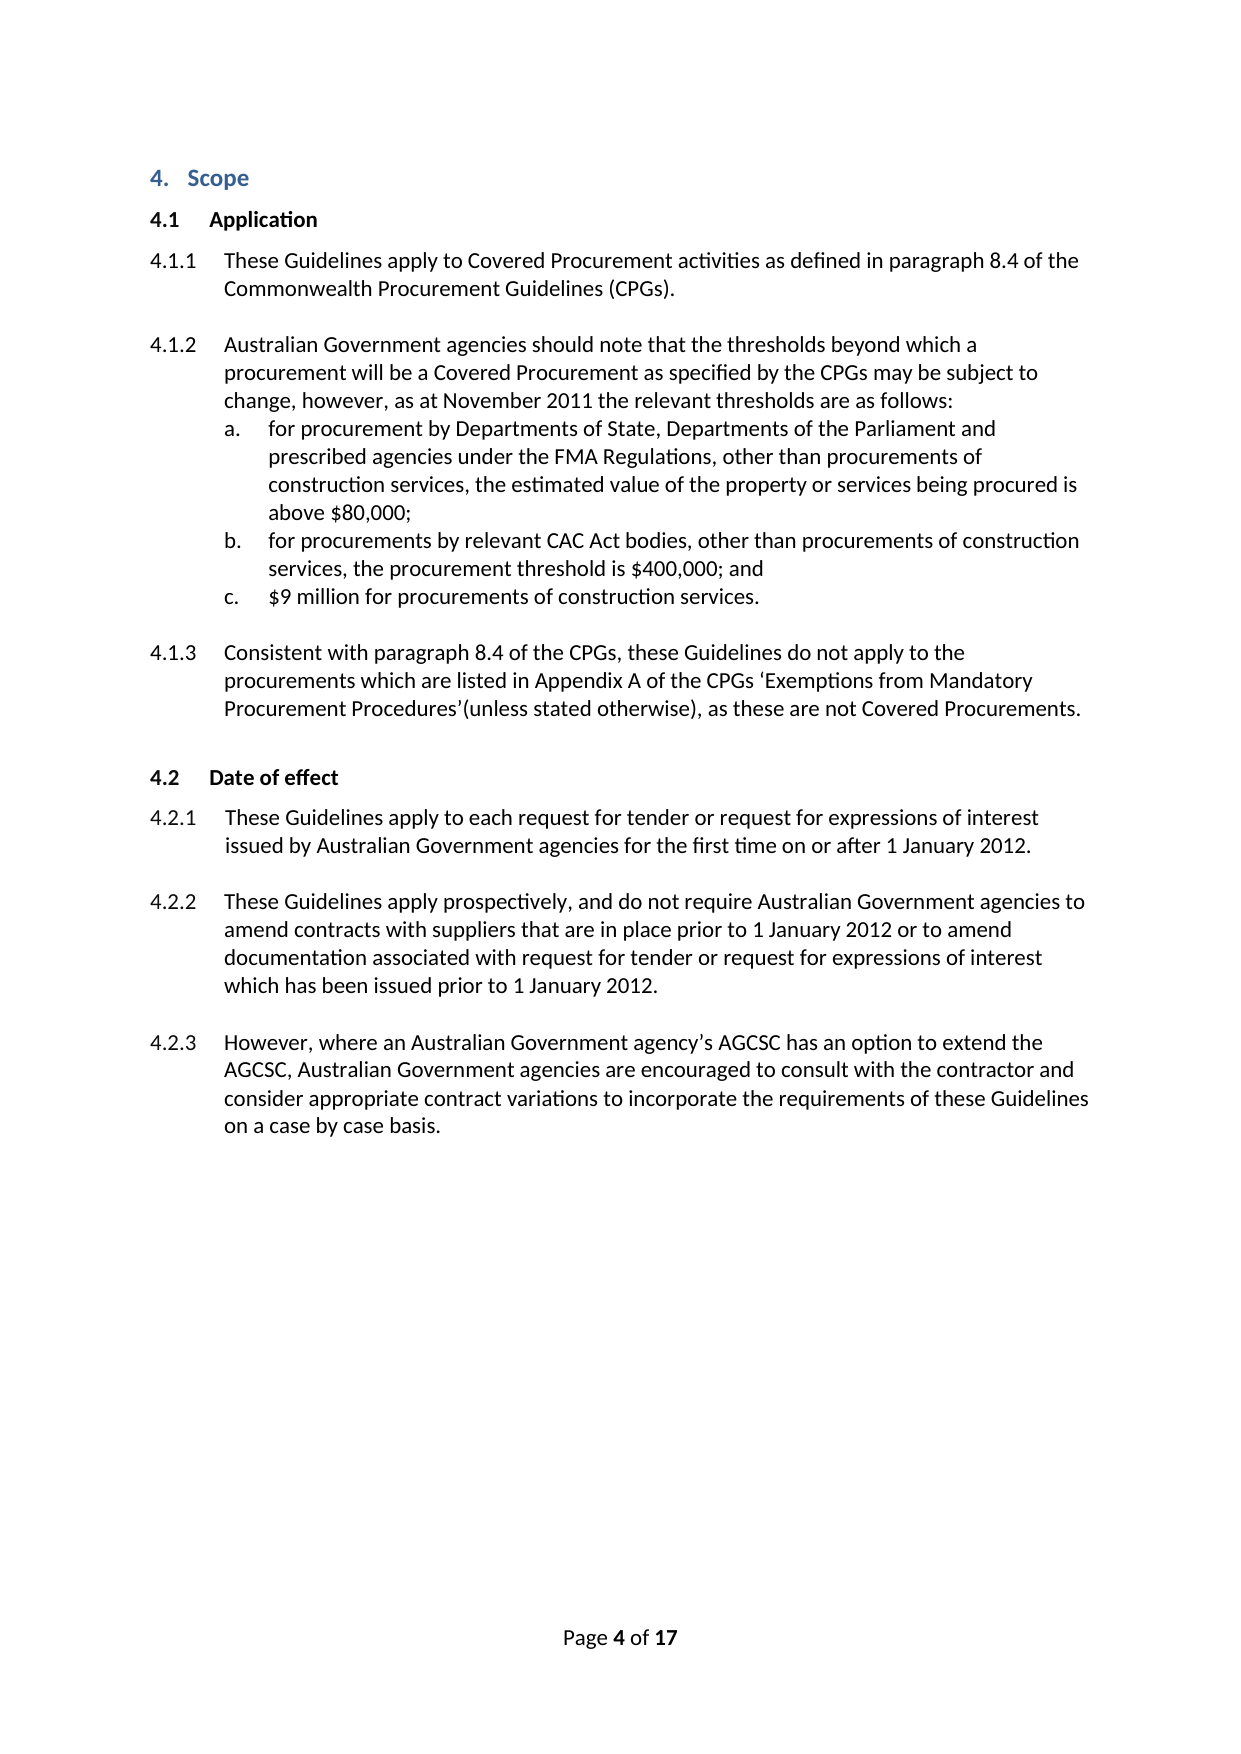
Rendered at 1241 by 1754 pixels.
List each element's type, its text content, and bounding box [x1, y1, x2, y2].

list However, where an Australian Government agency’s AGCSC has an option to extend the AGCSC, Australian Government agencies are encouraged to consult with the contractor and consider appropriate contract variations to incorporate the requirements of these Guidelines on a case by case basis. [150, 1028, 1090, 1140]
list These Guidelines apply to Covered Procurement activities as defined in paragraph 8.4 of the Commonwealth Procurement Guidelines (CPGs). [150, 246, 1090, 302]
list These Guidelines apply prospectively, and do not require Australian Government agencies to amend contracts with suppliers that are in place prior to 1 January 2012 or to amend documentation associated with request for tender or request for expressions of interest which has been issued prior to 1 January 2012. [150, 887, 1090, 999]
list Australian Government agencies should note that the thresholds beyond which a procurement will be a Covered Procurement as specified by the CPGs may be subject to change, however, as at November 2011 the relevant thresholds are as follows: [150, 330, 1090, 414]
list for procurements by relevant CAC Act bodies, other than procurements of construction services, the procurement threshold is $400,000; and [224, 526, 1090, 582]
list Date of effect [150, 763, 1090, 791]
subtitle Scope [150, 162, 1090, 193]
list These Guidelines apply to each request for tender or request for expressions of interest issued by Australian Government agencies for the first time on or after 1 January 2012. [150, 803, 1090, 859]
list $9 million for procurements of construction services. [224, 582, 1090, 610]
list for procurement by Departments of State, Departments of the Parliament and prescribed agencies under the FMA Regulations, other than procurements of construction services, the estimated value of the property or services being procured is above $80,000; [224, 414, 1090, 526]
list Consistent with paragraph 8.4 of the CPGs, these Guidelines do not apply to the procurements which are listed in Appendix A of the CPGs ‘Exemptions from Mandatory Procurement Procedures’(unless stated otherwise), as these are not Covered Procurements. [150, 638, 1090, 722]
list Application [150, 206, 1090, 233]
